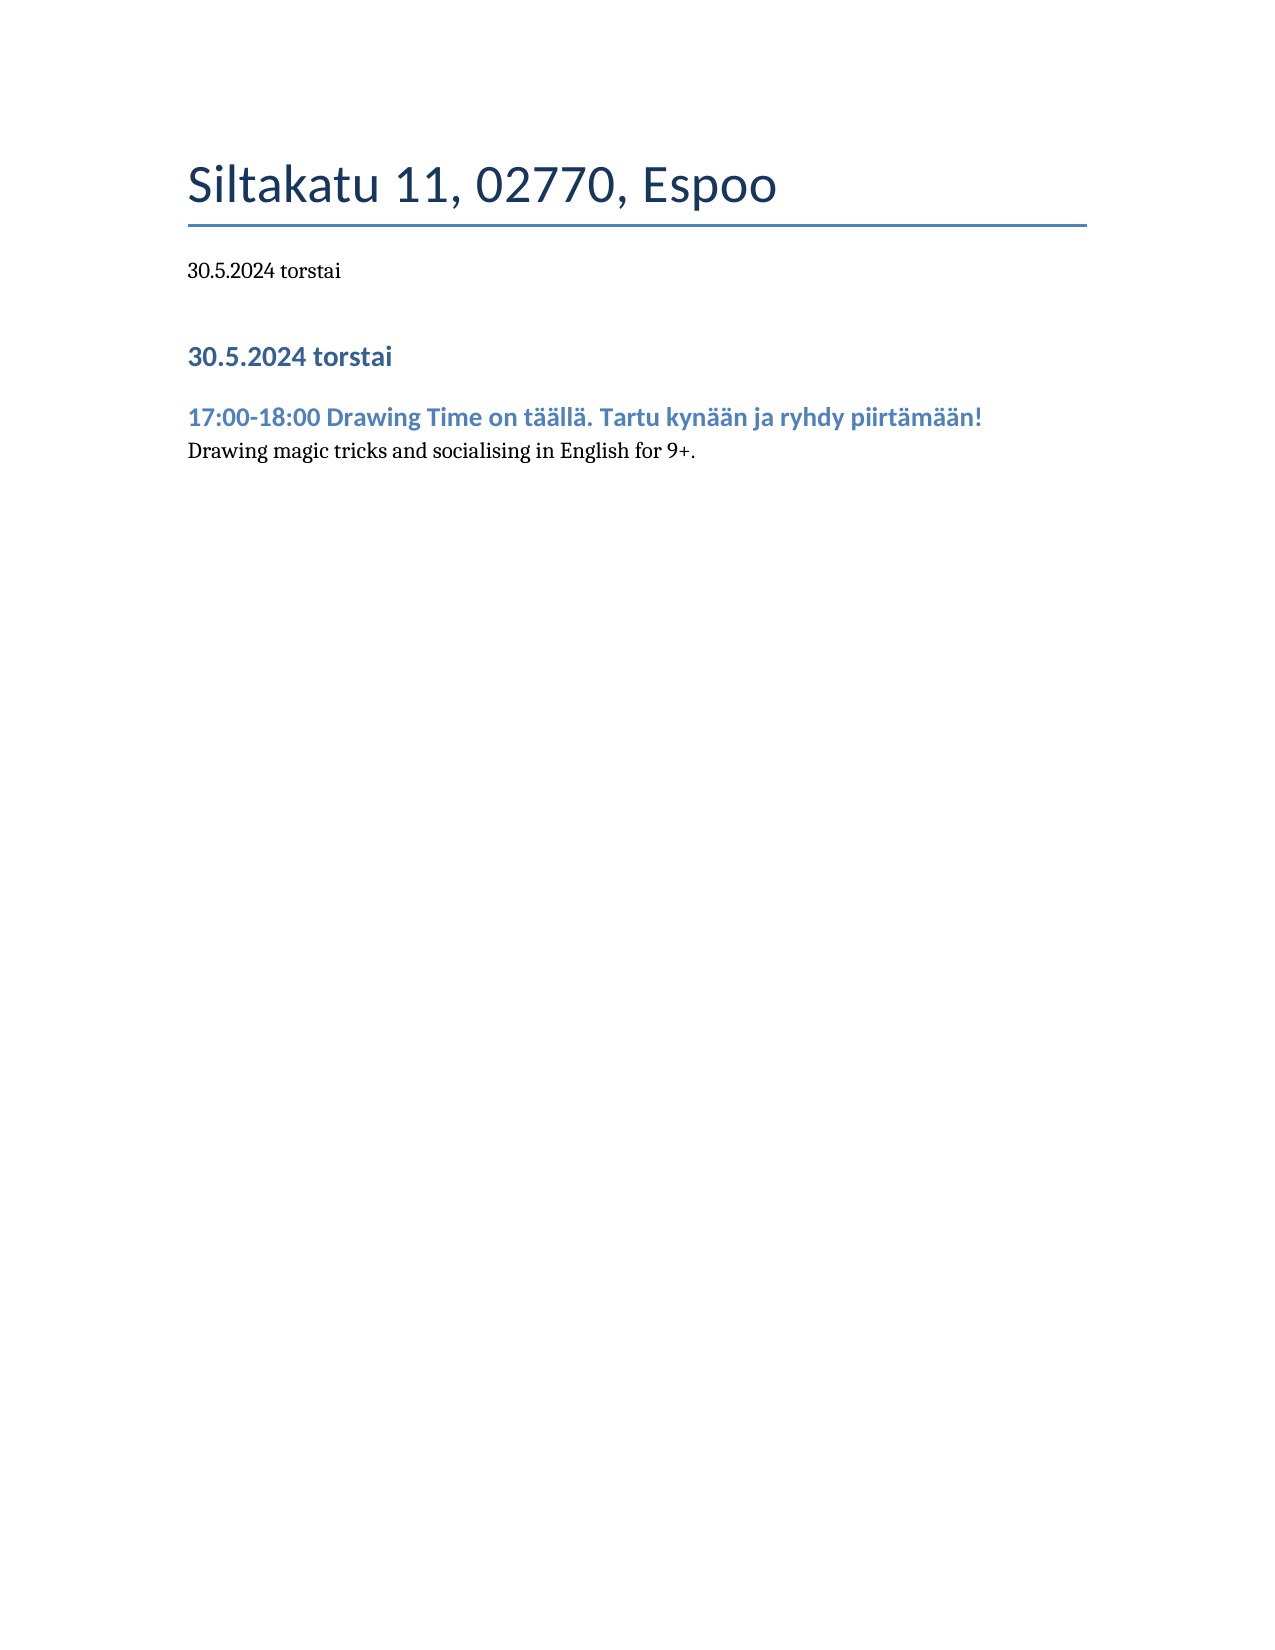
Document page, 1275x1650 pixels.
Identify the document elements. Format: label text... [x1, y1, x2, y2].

text Drawing magic tricks and socialising in English for 9+. [187, 438, 1087, 464]
title Siltakatu 11, 02770, Espoo [187, 150, 1087, 227]
subtitle 30.5.2024 torstai [187, 338, 1087, 374]
text 30.5.2024 torstai [187, 258, 1087, 284]
subtitle 17:00-18:00 Drawing Time on täällä. Tartu kynään ja ryhdy piirtämään! [187, 400, 1087, 433]
